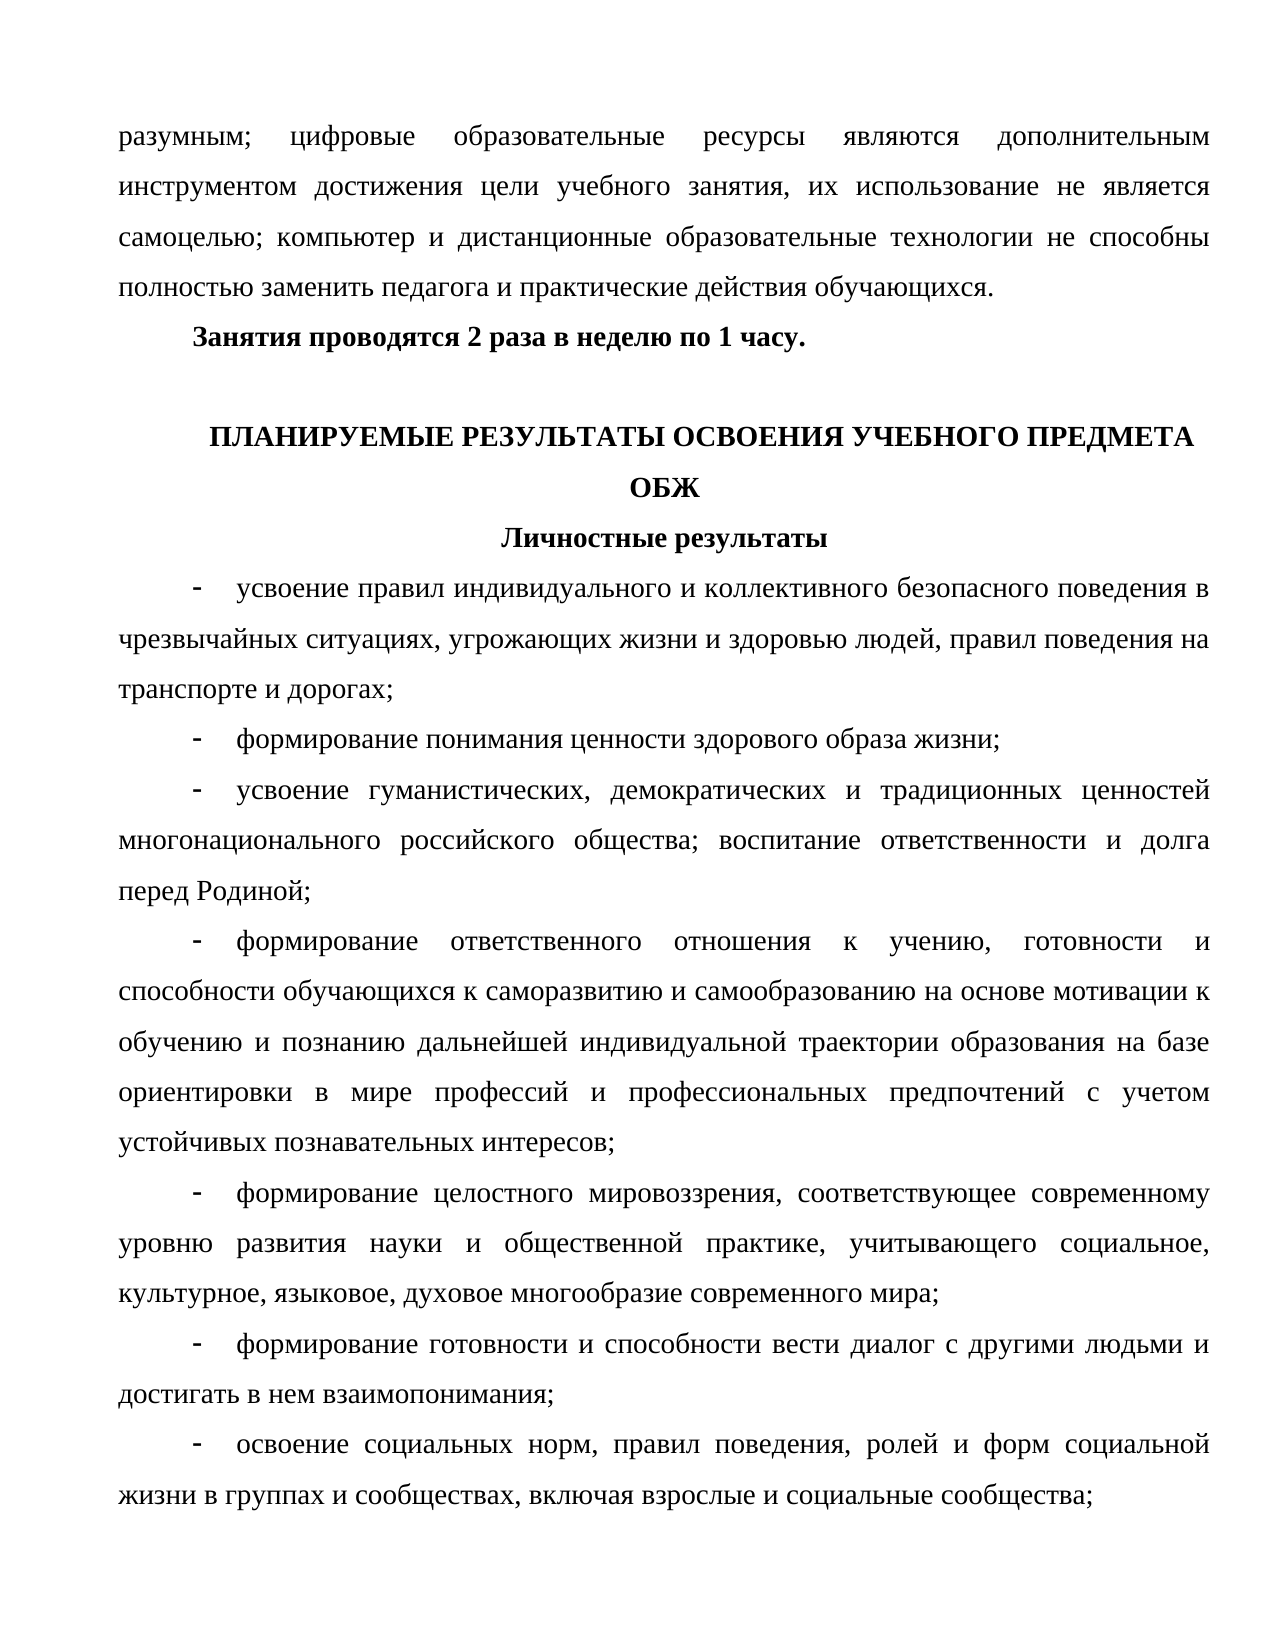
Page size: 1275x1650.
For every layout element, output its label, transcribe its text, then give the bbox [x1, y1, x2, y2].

list освоение социальных норм, правил поведения, ролей и форм социальной жизни в группах и сообществах, включая взрослые и социальные сообщества; [118, 1426, 1211, 1510]
text ПЛАНИРУЕМЫЕ РЕЗУЛЬТАТЫ ОСВОЕНИЯ УЧЕБНОГО ПРЕДМЕТА ОБЖ [118, 419, 1211, 503]
list усвоение гуманистических, демократических и традиционных ценностей многонационального российского общества; воспитание ответственности и долга перед Родиной; [118, 772, 1211, 906]
list усвоение правил индивидуального и коллективного безопасного поведения в чрезвычайных ситуациях, угрожающих жизни и здоровью людей, правил поведения на транспорте и дорогах; [118, 571, 1211, 705]
list формирование готовности и способности вести диалог с другими людьми и достигать в нем взаимопонимания; [118, 1326, 1211, 1410]
list формирование понимания ценности здорового образа жизни; [118, 722, 1211, 755]
list формирование целостного мировоззрения, соответствующее современному уровню развития науки и общественной практике, учитывающего социальное, культурное, языковое, духовое многообразие современного мира; [118, 1175, 1211, 1309]
list формирование ответственного отношения к учению, готовности и способности обучающихся к саморазвитию и самообразованию на основе мотивации к обучению и познанию дальнейшей индивидуальной траектории образования на базе ориентировки в мире профессий и профессиональных предпочтений с учетом устойчивых познавательных интересов; [118, 923, 1211, 1158]
text Занятия проводятся 2 раза в неделю по 1 часу. [192, 319, 1201, 353]
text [118, 118, 1211, 303]
list Личностные результаты [118, 520, 1211, 554]
